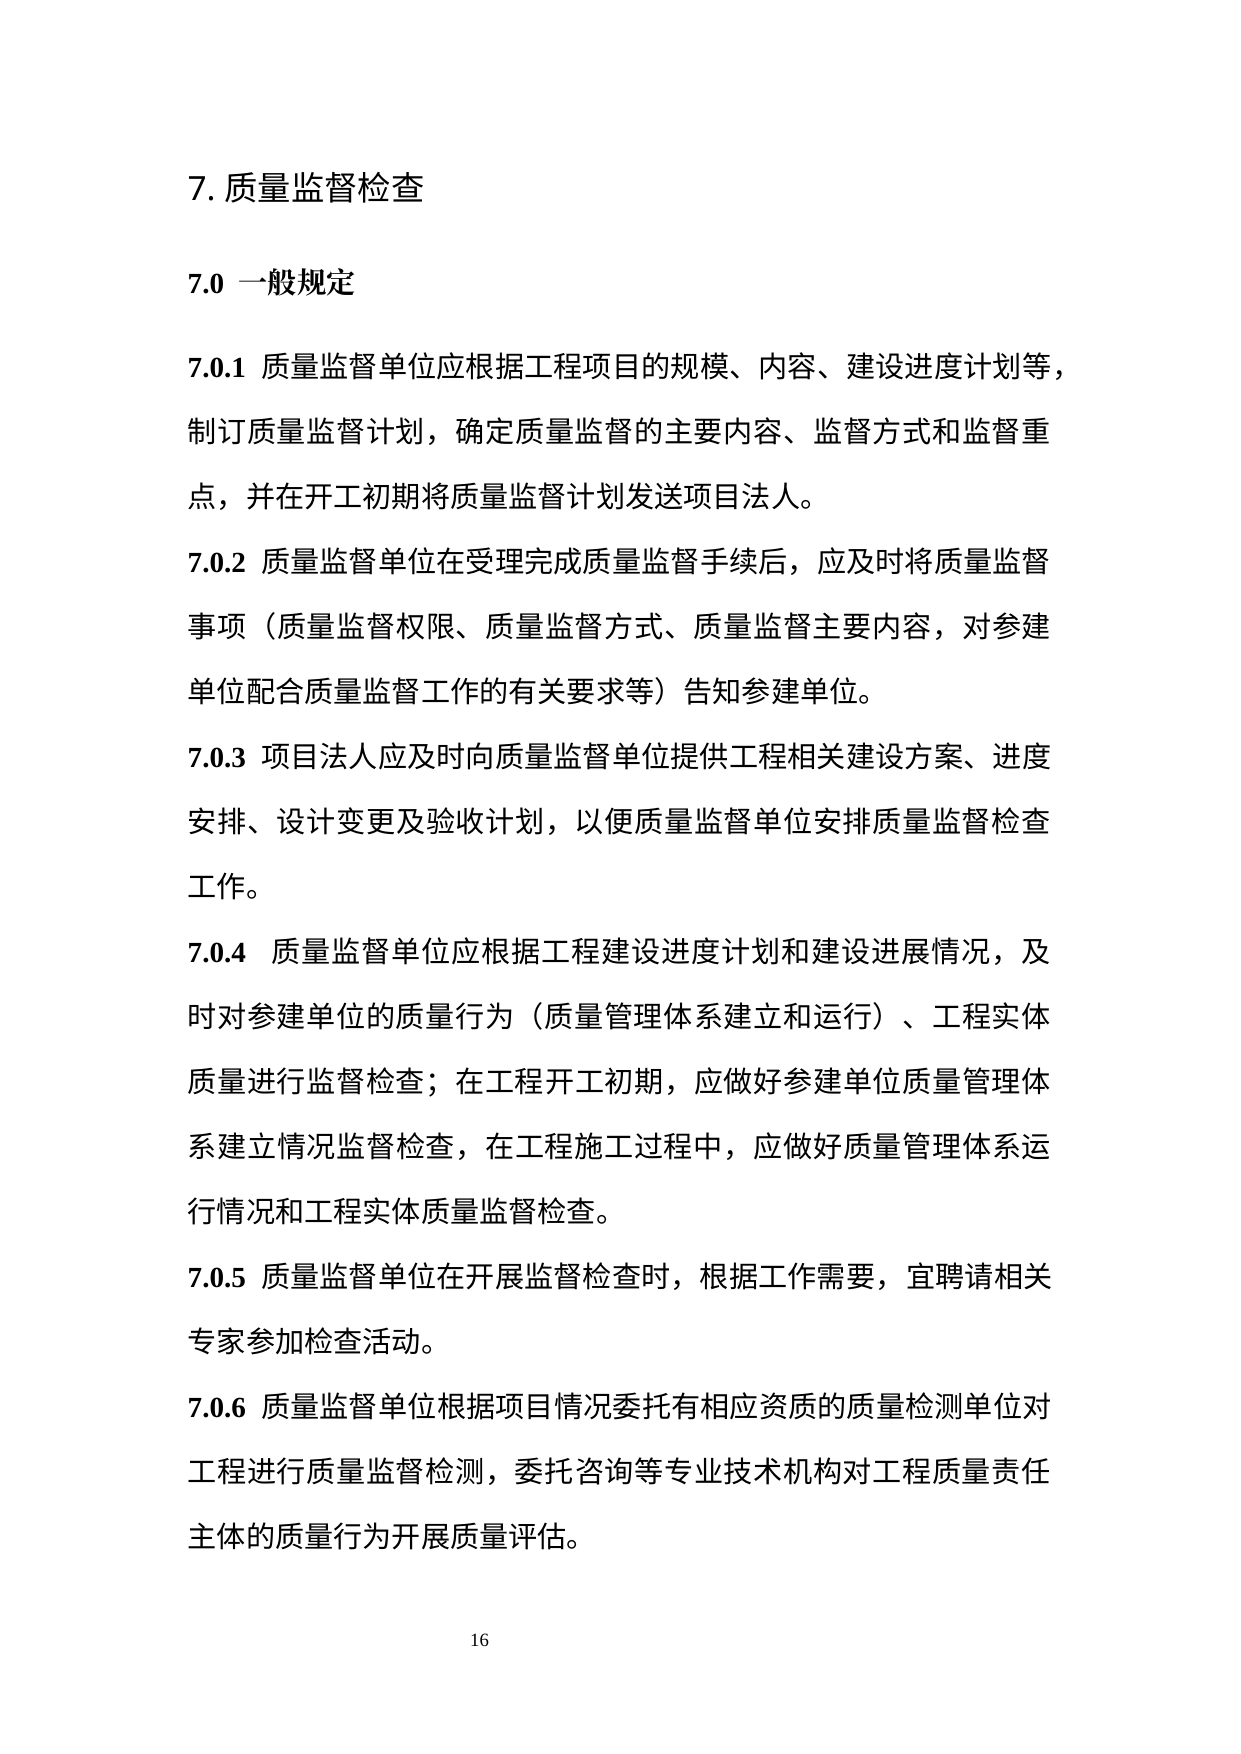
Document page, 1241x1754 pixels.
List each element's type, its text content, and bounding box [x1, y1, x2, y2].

text 7.0.2 质量监督单位在受理完成质量监督手续后，应及时将质量监督事项（质量监督权限、质量监督方式、质量监督主要内容，对参建单位配合质量监督工作的有关要求等）告知参建单位。 [187, 527, 1053, 722]
text 7.0.6 质量监督单位根据项目情况委托有相应资质的质量检测单位对工程进行质量监督检测，委托咨询等专业技术机构对工程质量责任主体的质量行为开展质量评估。 [187, 1372, 1053, 1567]
text 7.0.1 质量监督单位应根据工程项目的规模、内容、建设进度计划等，制订质量监督计划，确定质量监督的主要内容、监督方式和监督重点，并在开工初期将质量监督计划发送项目法人。 [187, 332, 1053, 527]
list 质量监督检查 [187, 162, 1053, 210]
text 7.0.4 质量监督单位应根据工程建设进度计划和建设进展情况，及时对参建单位的质量行为（质量管理体系建立和运行）、工程实体质量进行监督检查；在工程开工初期，应做好参建单位质量管理体系建立情况监督检查，在工程施工过程中，应做好质量管理体系运行情况和工程实体质量监督检查。 [187, 917, 1053, 1242]
text 7.0.3 项目法人应及时向质量监督单位提供工程相关建设方案、进度安排、设计变更及验收计划，以便质量监督单位安排质量监督检查工作。 [187, 722, 1053, 917]
subtitle 7.0 一般规定 [187, 251, 1053, 316]
text 7.0.5 质量监督单位在开展监督检查时，根据工作需要，宜聘请相关专家参加检查活动。 [187, 1242, 1053, 1372]
